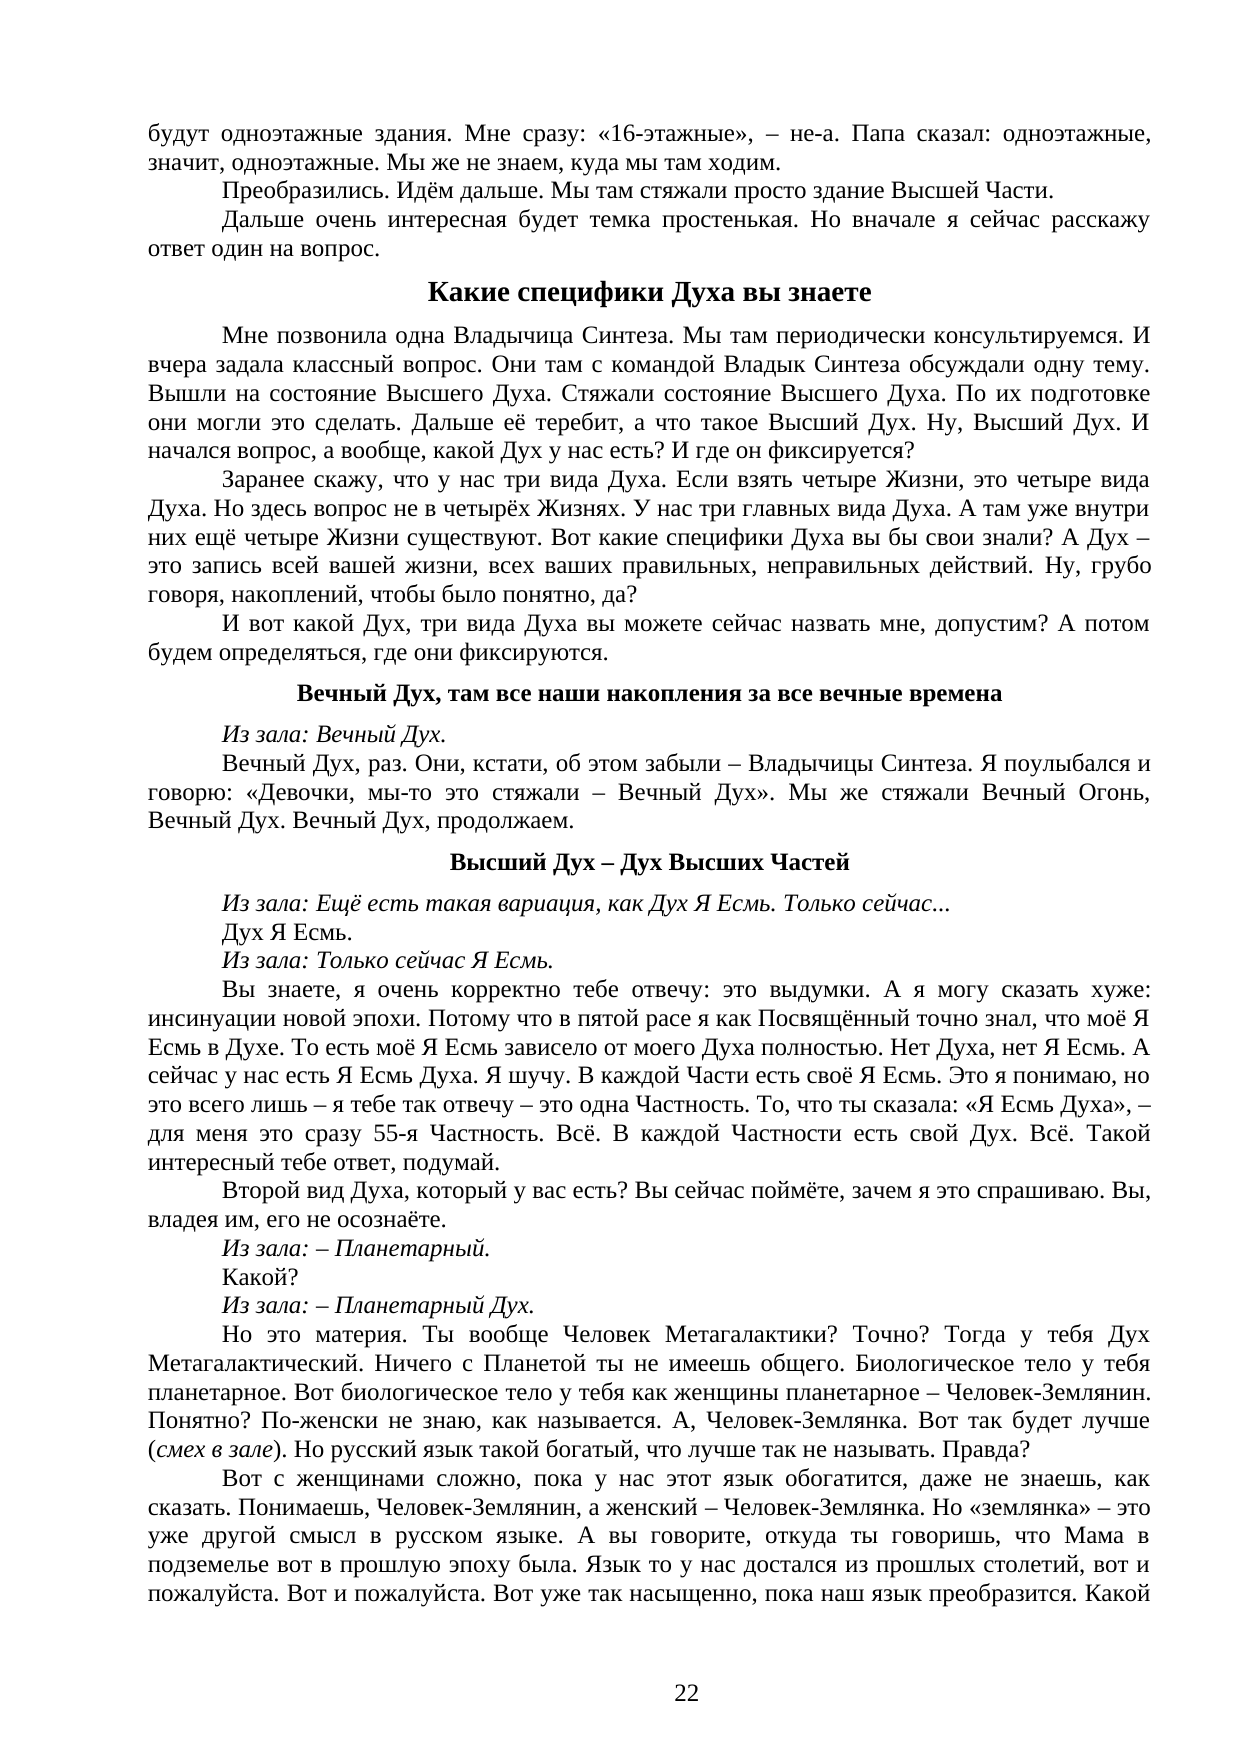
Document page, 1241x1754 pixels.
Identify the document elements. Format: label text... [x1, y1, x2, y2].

text И вот какой Дух, три вида Духа вы можете сейчас назвать мне, допустим? А потом будем определяться, где они фиксируются. [148, 608, 1152, 665]
subtitle Вечный Дух, там все наши накопления за все вечные времена [148, 678, 1152, 707]
text Но это материя. Ты вообще Человек Метагалактики? Точно? Тогда у тебя Дух Метагалактический. Ничего с Планетой ты не имеешь общего. Биологическое тело у тебя планетарное. Вот биологическое тело у тебя как женщины планетарное – Человек-Землянин. Понятно? По-женски не знаю, как называется. А, Человек-Землянка. Вот так будет лучше (смех в зале). Но русский язык такой богатый, что лучше так не называть. Правда? [148, 1319, 1152, 1463]
text Из зала: Ещё есть такая вариация, как Дух Я Есмь. Только сейчас... [148, 888, 1152, 917]
text Дух Я Есмь. [148, 917, 1152, 945]
subtitle Какие специфики Духа вы знаете [148, 274, 1152, 308]
text Вы знаете, я очень корректно тебе отвечу: это выдумки. А я могу сказать хуже: инсинуации новой эпохи. Потому что в пятой расе я как Посвящённый точно знал, что моё Я Есмь в Духе. То есть моё Я Есмь зависело от моего Духа полностью. Нет Духа, нет Я Есмь. А сейчас у нас есть Я Есмь Духа. Я шучу. В каждой Части есть своё Я Есмь. Это я понимаю, но это всего лишь – я тебе так отвечу – это одна Частность. То, что ты сказала: «Я Есмь Духа», – для меня это сразу 55-я Частность. Всё. В каждой Частности есть свой Дух. Всё. Такой интересный тебе ответ, подумай. [148, 974, 1152, 1175]
text Дальше очень интересная будет темка простенькая. Но вначале я сейчас расскажу ответ один на вопрос. [148, 204, 1152, 262]
text Из зала: Только сейчас Я Есмь. [148, 945, 1152, 974]
subtitle Высший Дух – Дух Высших Частей [148, 847, 1152, 875]
text Какой? [148, 1262, 1152, 1290]
text Заранее скажу, что у нас три вида Духа. Если взять четыре Жизни, это четыре вида Духа. Но здесь вопрос не в четырёх Жизнях. У нас три главных вида Духа. А там уже внутри них ещё четыре Жизни существуют. Вот какие специфики Духа вы бы свои знали? А Дух – это запись всей вашей жизни, всех ваших правильных, неправильных действий. Ну, грубо говоря, накоплений, чтобы было понятно, да? [148, 464, 1152, 608]
text Вечный Дух, раз. Они, кстати, об этом забыли – Владычицы Синтеза. Я поулыбался и говорю: «Девочки, мы-то это стяжали – Вечный Дух». Мы же стяжали Вечный Огонь, Вечный Дух. Вечный Дух, продолжаем. [148, 748, 1152, 834]
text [148, 1463, 1152, 1607]
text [148, 118, 1152, 176]
text Из зала: – Планетарный. [148, 1233, 1152, 1262]
text Из зала: – Планетарный Дух. [148, 1290, 1152, 1319]
text Из зала: Вечный Дух. [148, 719, 1152, 748]
text Преобразились. Идём дальше. Мы там стяжали просто здание Высшей Части. [148, 176, 1152, 204]
text Мне позвонила одна Владычица Синтеза. Мы там периодически консультируемся. И вчера задала классный вопрос. Они там с командой Владык Синтеза обсуждали одну тему. Вышли на состояние Высшего Духа. Стяжали состояние Высшего Духа. По их подготовке они могли это сделать. Дальше её теребит, а что такое Высший Дух. Ну, Высший Дух. И начался вопрос, а вообще, какой Дух у нас есть? И где он фиксируется? [148, 320, 1152, 464]
text Второй вид Духа, который у вас есть? Вы сейчас поймёте, зачем я это спрашиваю. Вы, владея им, его не осознаёте. [148, 1175, 1152, 1233]
